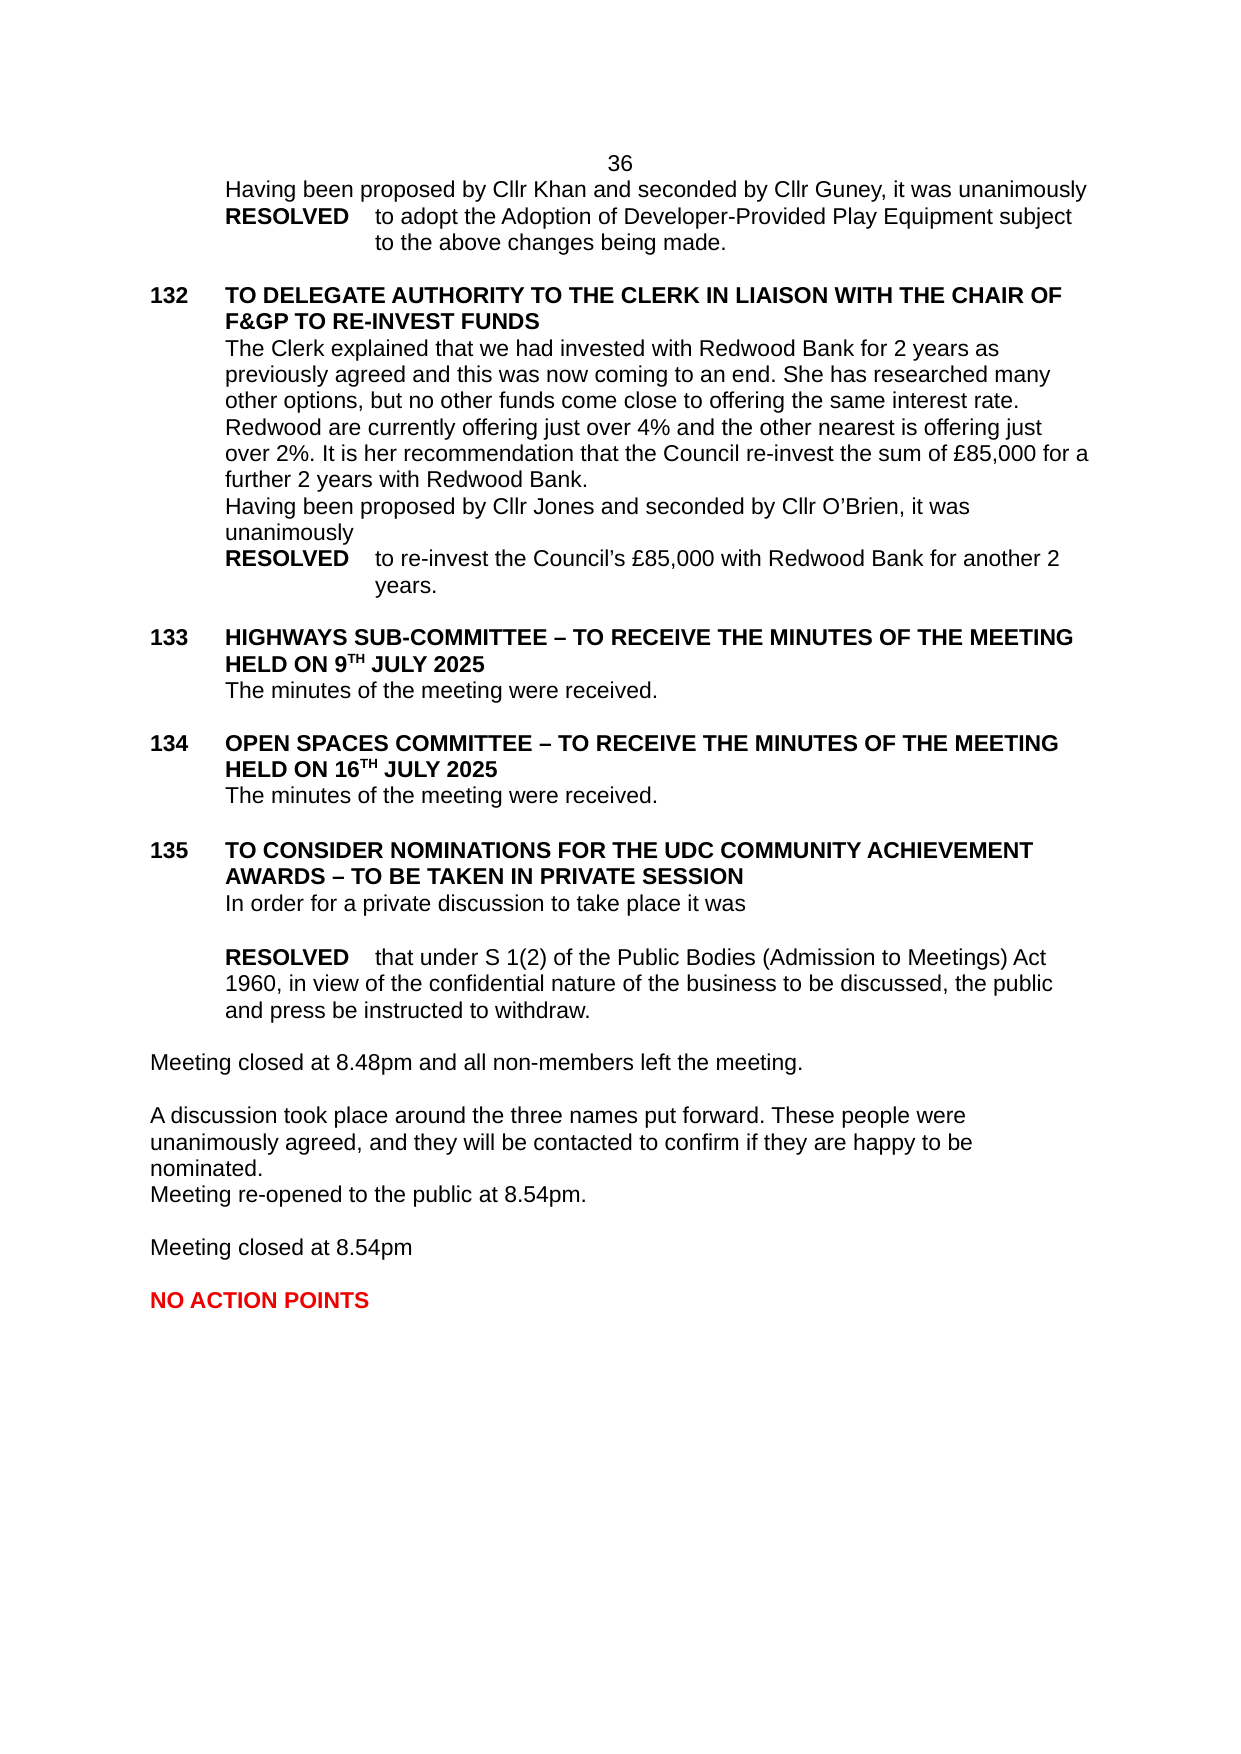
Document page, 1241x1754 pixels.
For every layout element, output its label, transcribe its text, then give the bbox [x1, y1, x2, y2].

text 135 TO CONSIDER NOMINATIONS FOR THE UDC COMMUNITY ACHIEVEMENT AWARDS – TO BE TAKEN IN PRIVATE SESSION [150, 837, 1090, 889]
text RESOLVED that under S 1(2) of the Public Bodies (Admission to Meetings) Act 1960, in view of the confidential nature of the business to be discussed, the public and press be instructed to withdraw. [150, 944, 1090, 1023]
text The Clerk explained that we had invested with Redwood Bank for 2 years as previously agreed and this was now coming to an end. She has researched many other options, but no other funds come close to offering the same interest rate. Redwood are currently offering just over 4% and the other nearest is offering just over 2%. It is her recommendation that the Council re-invest the sum of £85,000 for a further 2 years with Redwood Bank. [225, 334, 1090, 493]
text 134 OPEN SPACES COMMITTEE – TO RECEIVE THE MINUTES OF THE MEETING HELD ON 16TH JULY 2025 [150, 730, 1090, 782]
text RESOLVED to adopt the Adoption of Developer-Provided Play Equipment subject to the above changes being made. [150, 203, 1090, 255]
text The minutes of the meeting were received. [150, 782, 1090, 809]
text NO ACTION POINTS [150, 1287, 1090, 1313]
text 132 TO DELEGATE AUTHORITY TO THE CLERK IN LIAISON WITH THE CHAIR OF F&GP TO RE-INVEST FUNDS [150, 282, 1090, 334]
text In order for a private discussion to take place it was [150, 889, 1090, 916]
text 133 HIGHWAYS SUB-COMMITTEE – TO RECEIVE THE MINUTES OF THE MEETING HELD ON 9TH JULY 2025 [150, 624, 1090, 677]
text RESOLVED to re-invest the Council’s £85,000 with Redwood Bank for another 2 years. [150, 545, 1090, 598]
text Having been proposed by Cllr Khan and seconded by Cllr Guney, it was unanimously [150, 176, 1090, 203]
text A discussion took place around the three names put forward. These people were unanimously agreed, and they will be contacted to confirm if they are happy to be nominated. [150, 1102, 1090, 1181]
text 36 [150, 150, 1090, 176]
text Meeting re-opened to the public at 8.54pm. [150, 1181, 1090, 1207]
text Having been proposed by Cllr Jones and seconded by Cllr O’Brien, it was unanimously [150, 493, 1090, 545]
text Meeting closed at 8.48pm and all non-members left the meeting. [150, 1049, 1090, 1076]
text Meeting closed at 8.54pm [150, 1234, 1090, 1260]
text The minutes of the meeting were received. [150, 677, 1090, 703]
